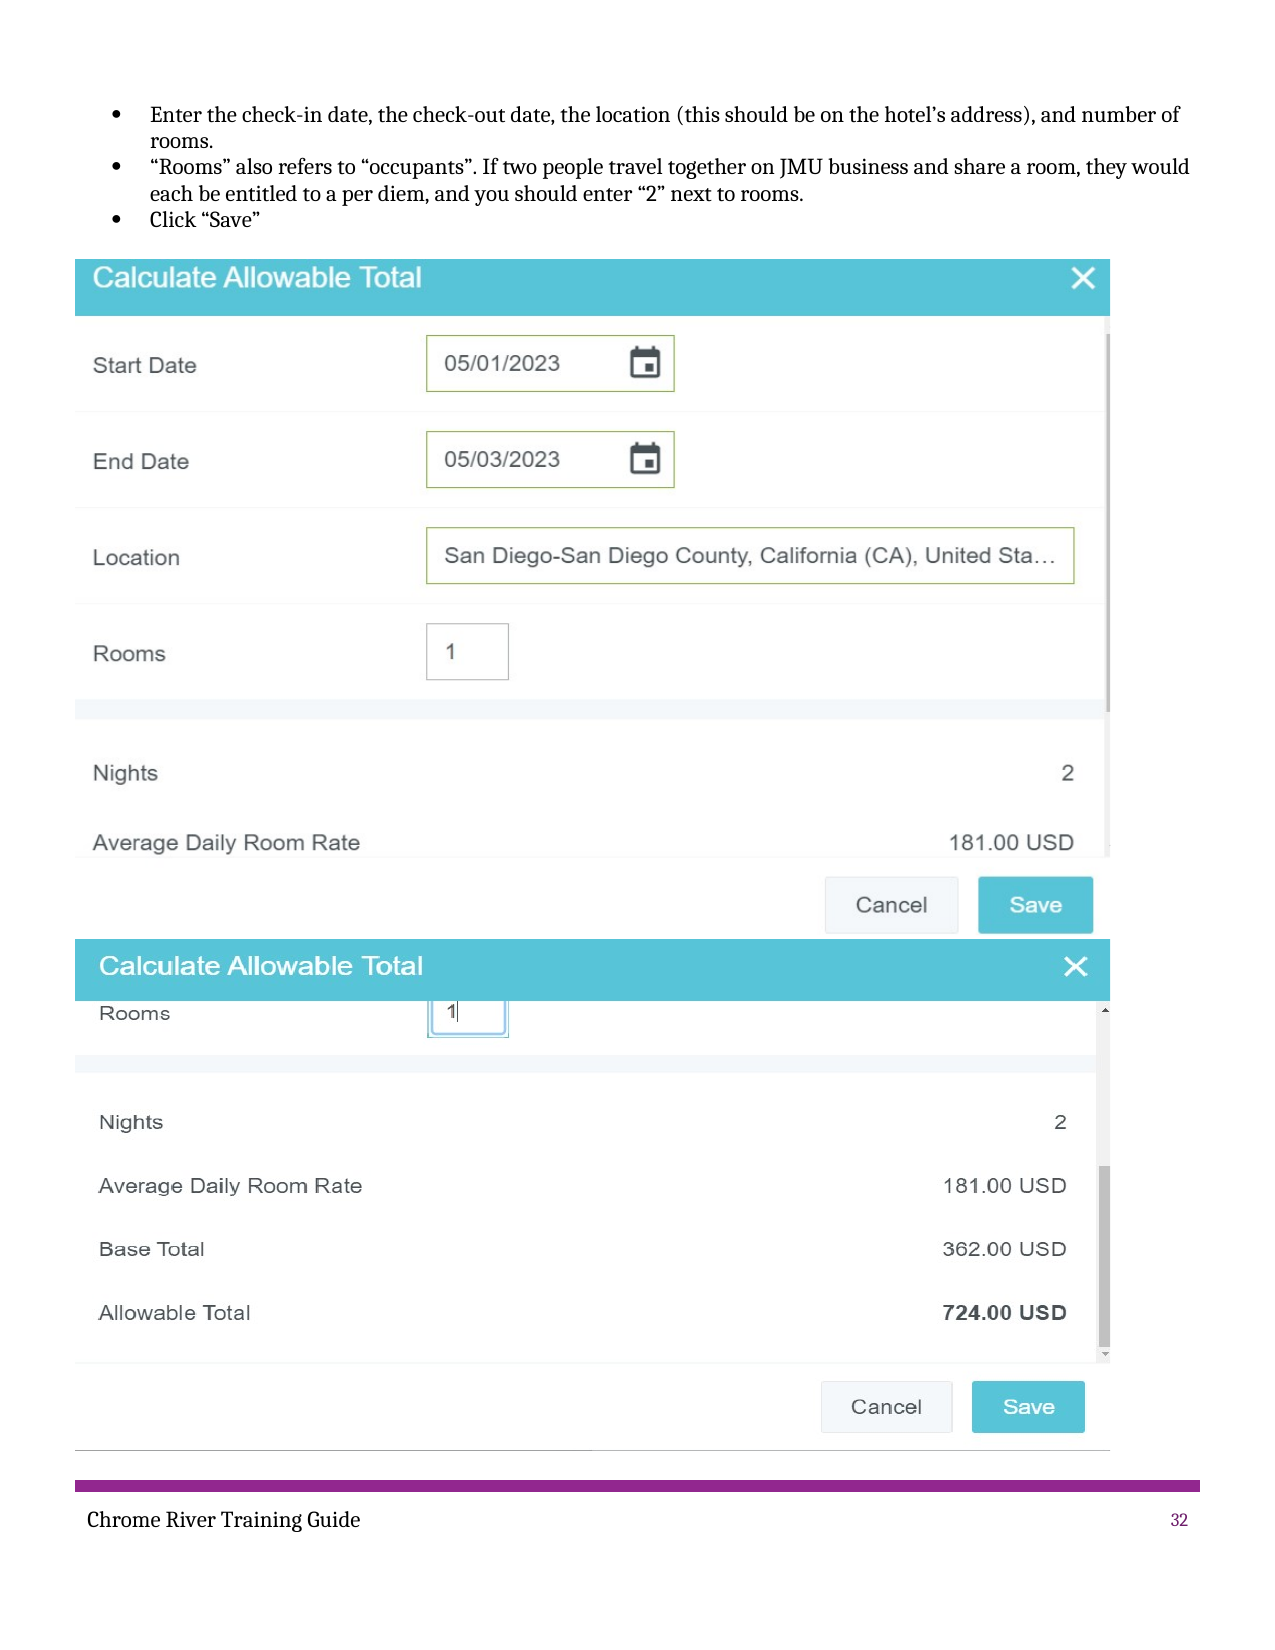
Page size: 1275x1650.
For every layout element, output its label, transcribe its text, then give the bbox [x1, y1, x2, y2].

list Enter the check-in date, the check-out date, the location (this should be on the hotel’s address), and number of rooms. [112, 101, 1200, 154]
list Click “Save” [112, 207, 1200, 233]
picture [75, 259, 1110, 1451]
list “Rooms” also refers to “occupants”. If two people travel together on JMU business and share a room, they would each be entitled to a per diem, and you should enter “2” next to rooms. [112, 154, 1200, 207]
